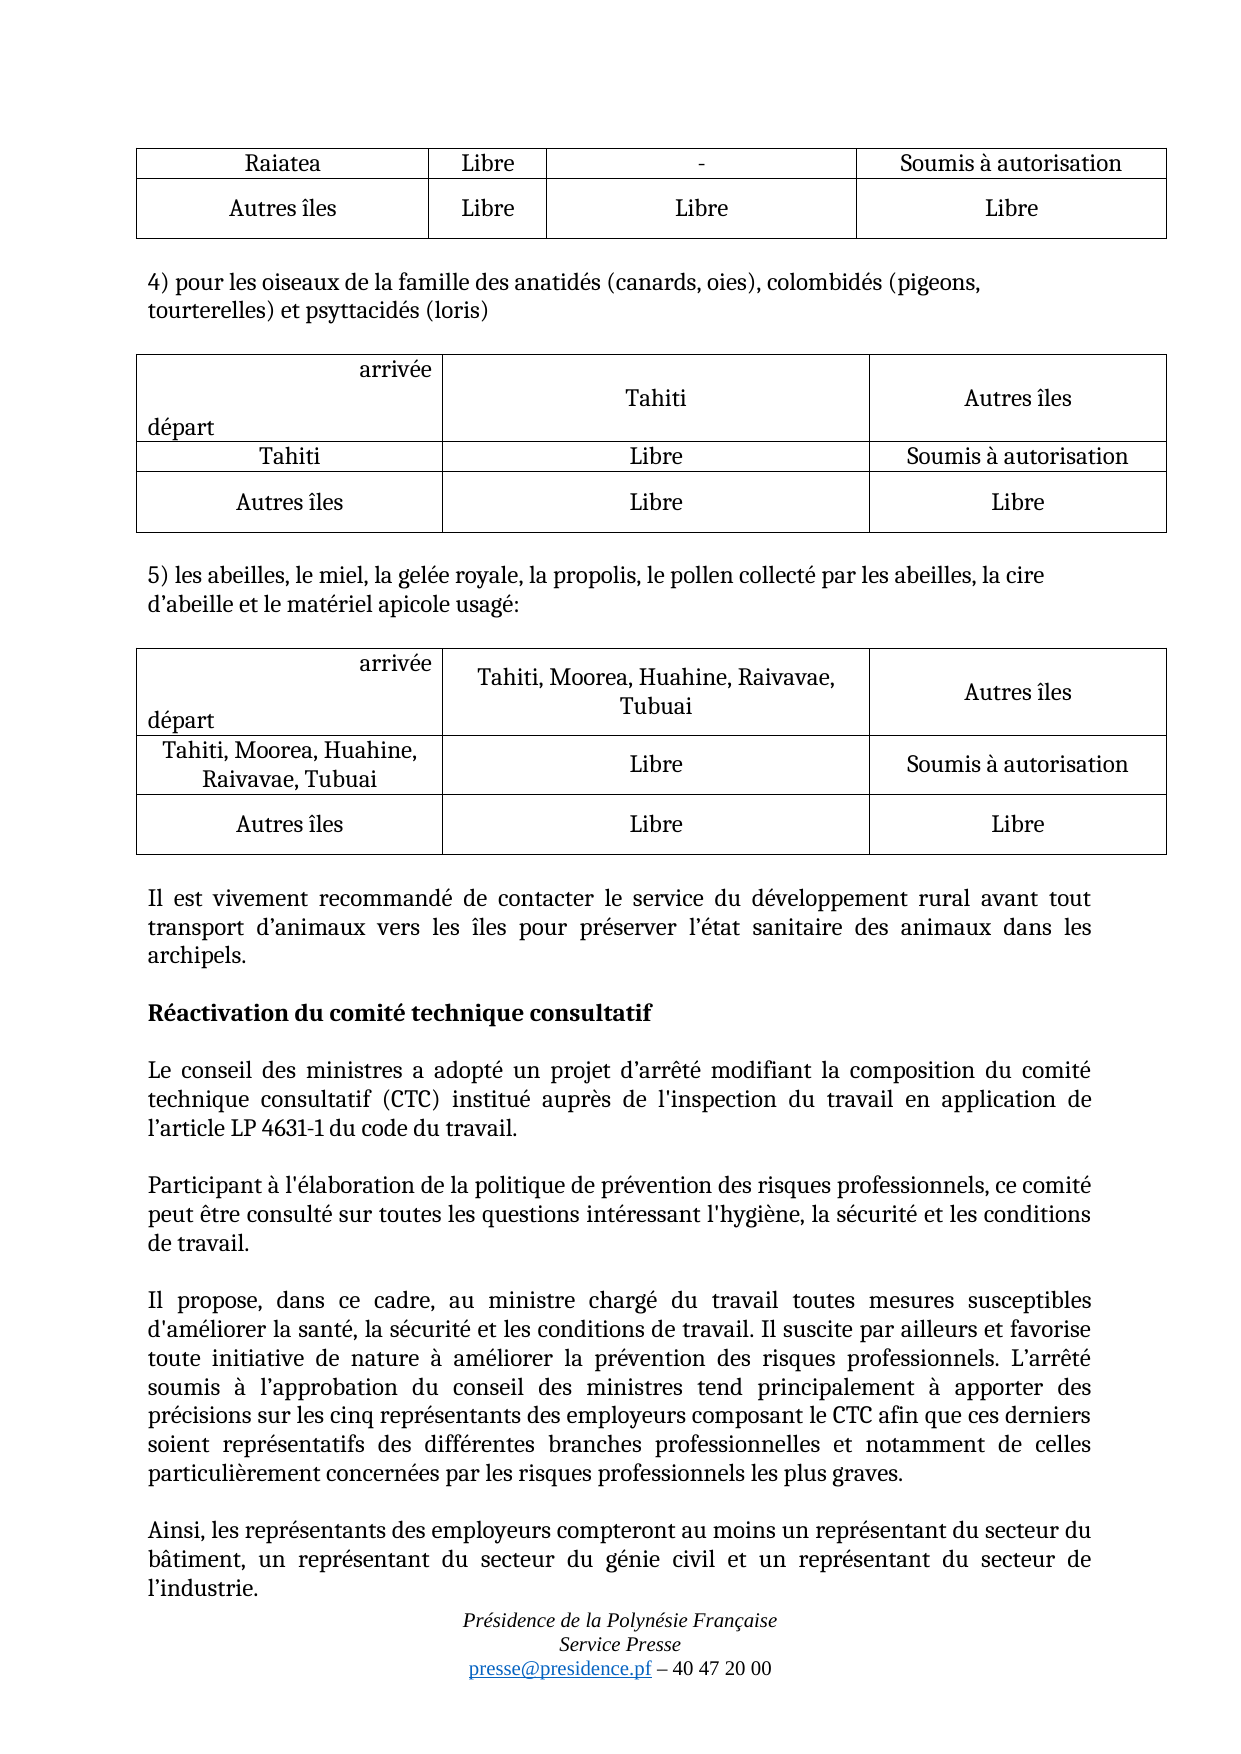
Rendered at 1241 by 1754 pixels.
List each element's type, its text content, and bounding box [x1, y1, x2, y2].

table_cell Autres îles [137, 795, 442, 854]
table_cell Autres îles [137, 179, 428, 238]
table_cell Libre [870, 795, 1166, 854]
table_cell Libre [547, 179, 856, 238]
table_cell Libre [429, 179, 546, 238]
text Ainsi, les représentants des employeurs compteront au moins un représentant du secteur du bâtiment, un représentant du secteur du génie civil et un représentant du secteur de l’industrie. [148, 1516, 1093, 1602]
table_cell Libre [429, 149, 546, 177]
table_cell Tahiti, Moorea, Huahine, Raivavae, Tubuai [137, 736, 442, 793]
text Il propose, dans ce cadre, au ministre chargé du travail toutes mesures susceptibles d'améliorer la santé, la sécurité et les conditions de travail. Il suscite par ailleurs et favorise toute initiative de nature à améliorer la prévention des risques professionnels. L’arrêté soumis à l’approbation du conseil des ministres tend principalement à apporter des précisions sur les cinq représentants des employeurs composant le CTC afin que ces derniers soient représentatifs des différentes branches professionnelles et notamment de celles particulièrement concernées par les risques professionnels les plus graves. [148, 1286, 1093, 1487]
text Le conseil des ministres a adopté un projet d’arrêté modifiant la composition du comité technique consultatif (CTC) institué auprès de l'inspection du travail en application de l’article LP 4631-1 du code du travail. [148, 1056, 1093, 1142]
table_cell Soumis à autorisation [870, 442, 1166, 471]
table_header Autres îles [870, 649, 1166, 735]
table_header Autres îles [870, 355, 1166, 441]
table_cell Libre [443, 442, 869, 471]
text 4) pour les oiseaux de la famille des anatidés (canards, oies), colombidés (pigeons, tourterelles) et psyttacidés (loris) [148, 268, 1093, 325]
table_header Tahiti [443, 355, 869, 441]
table_header arrivée départ [137, 355, 442, 441]
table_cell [857, 149, 1166, 177]
table_header Tahiti, Moorea, Huahine, Raivavae, Tubuai [443, 649, 869, 735]
text Il est vivement recommandé de contacter le service du développement rural avant tout transport d’animaux vers les îles pour préserver l’état sanitaire des animaux dans les archipels. [148, 884, 1093, 970]
text Participant à l'élaboration de la politique de prévention des risques professionnels, ce comité peut être consulté sur toutes les questions intéressant l'hygiène, la sécurité et les conditions de travail. [148, 1171, 1093, 1257]
table_header arrivée départ [137, 649, 442, 735]
table_cell Libre [443, 795, 869, 854]
table_cell Tahiti [137, 442, 442, 471]
table_cell Libre [443, 472, 869, 532]
table_cell Autres îles [137, 472, 442, 532]
table_cell Libre [443, 736, 869, 793]
table_cell - [547, 149, 856, 177]
table_cell Raiatea [137, 149, 428, 177]
text Réactivation du comité technique consultatif [148, 999, 1093, 1027]
table_cell Soumis à autorisation [870, 736, 1166, 793]
text 5) les abeilles, le miel, la gelée royale, la propolis, le pollen collecté par les abeilles, la cire d’abeille et le matériel apicole usagé: [148, 561, 1093, 619]
table_cell Libre [857, 179, 1166, 238]
table_cell Libre [870, 472, 1166, 532]
